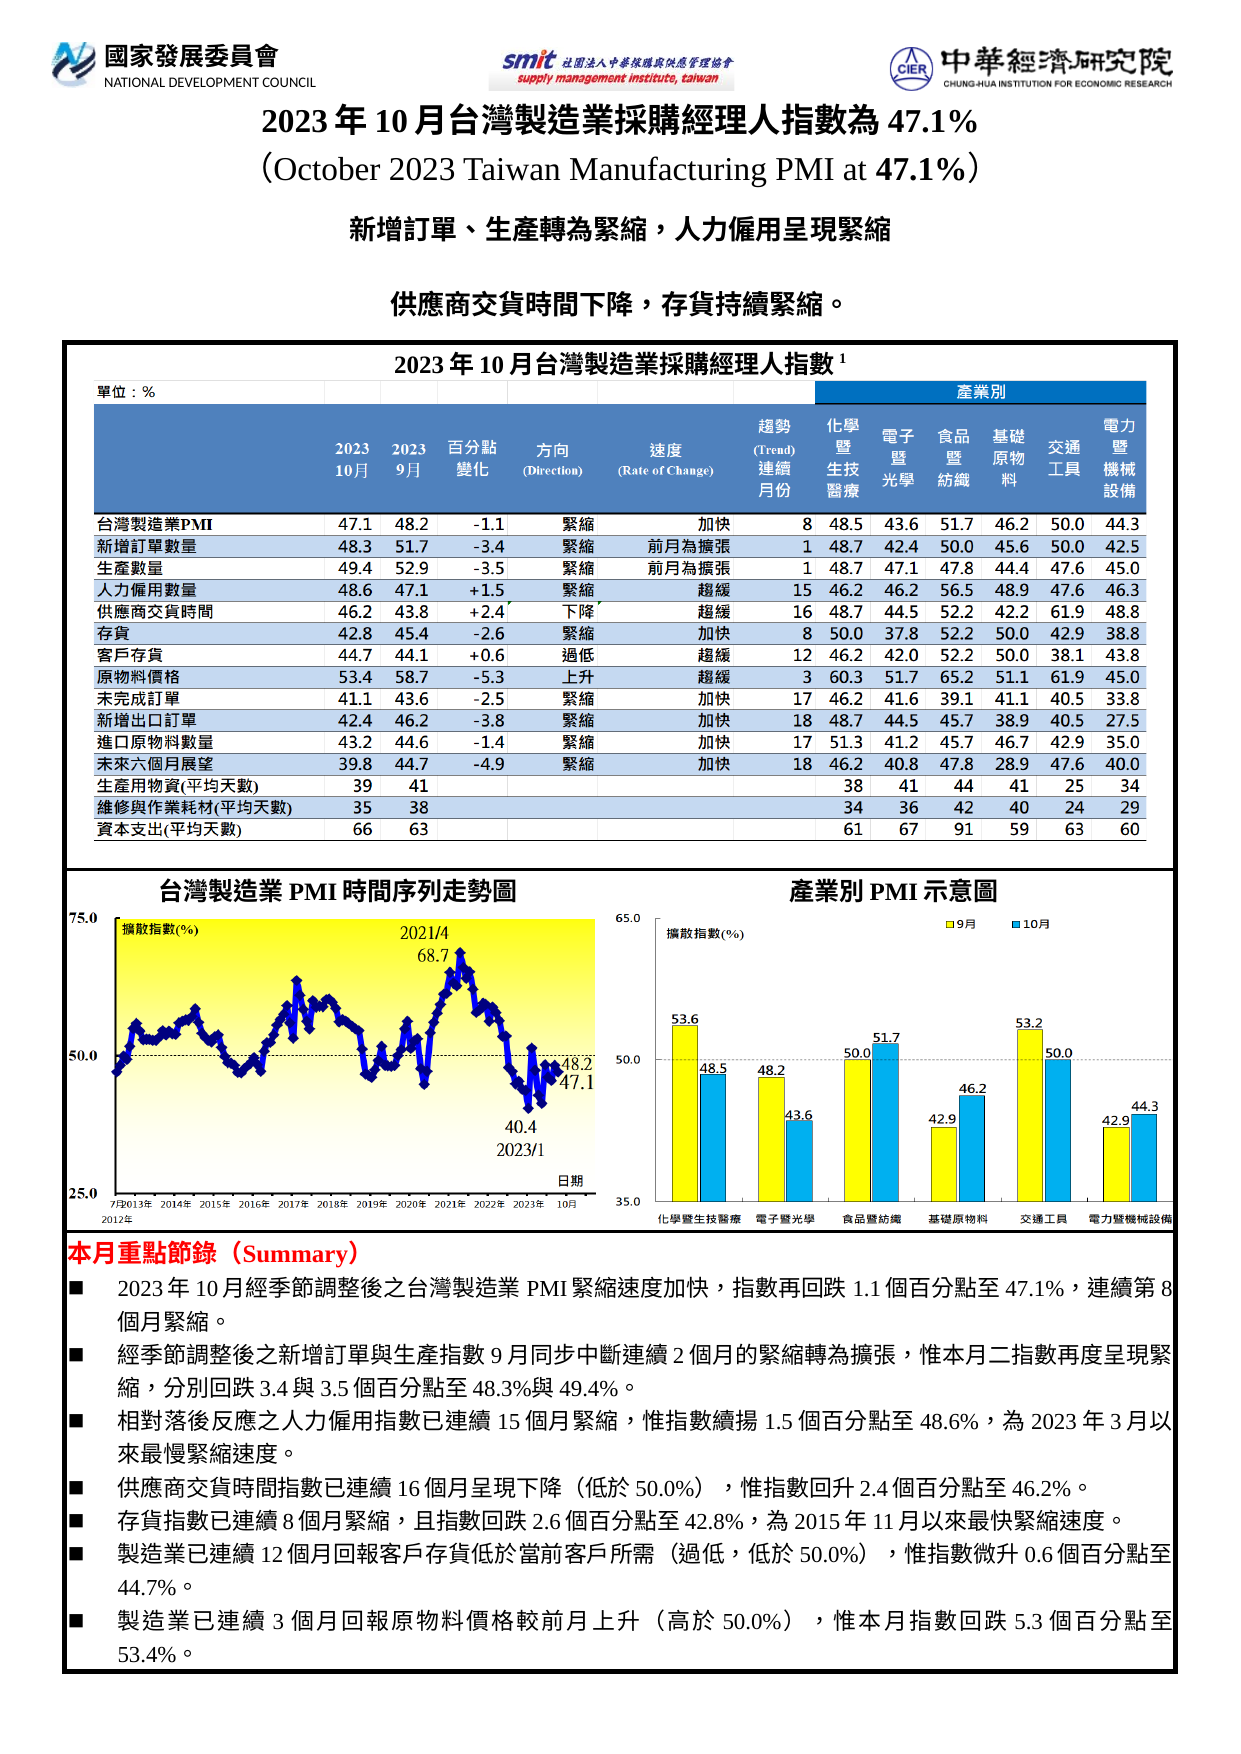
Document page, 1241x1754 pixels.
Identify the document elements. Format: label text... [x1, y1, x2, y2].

text （October 2023 Taiwan Manufacturing PMI at 47.1%） [75, 142, 1165, 190]
text 2023年10月台灣製造業採購經理人指數為47.1% [75, 93, 1165, 142]
picture [488, 47, 735, 91]
text 供應商交貨時間下降，存貨持續緊縮。 [75, 265, 1165, 340]
picture [51, 42, 96, 88]
table_header 2023年10月台灣製造業採購經理人指數1 [67, 345, 1173, 868]
picture [67, 907, 609, 1228]
picture [614, 907, 1173, 1230]
table_cell 產業別PMI示意圖 [611, 871, 1173, 1229]
table_cell 台灣製造業PMI時間序列走勢圖 [67, 871, 611, 1229]
picture [93, 380, 1147, 841]
text 新增訂單、生產轉為緊縮，人力僱用呈現緊縮 [75, 190, 1165, 265]
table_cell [67, 1233, 1173, 1669]
picture [875, 30, 1186, 108]
